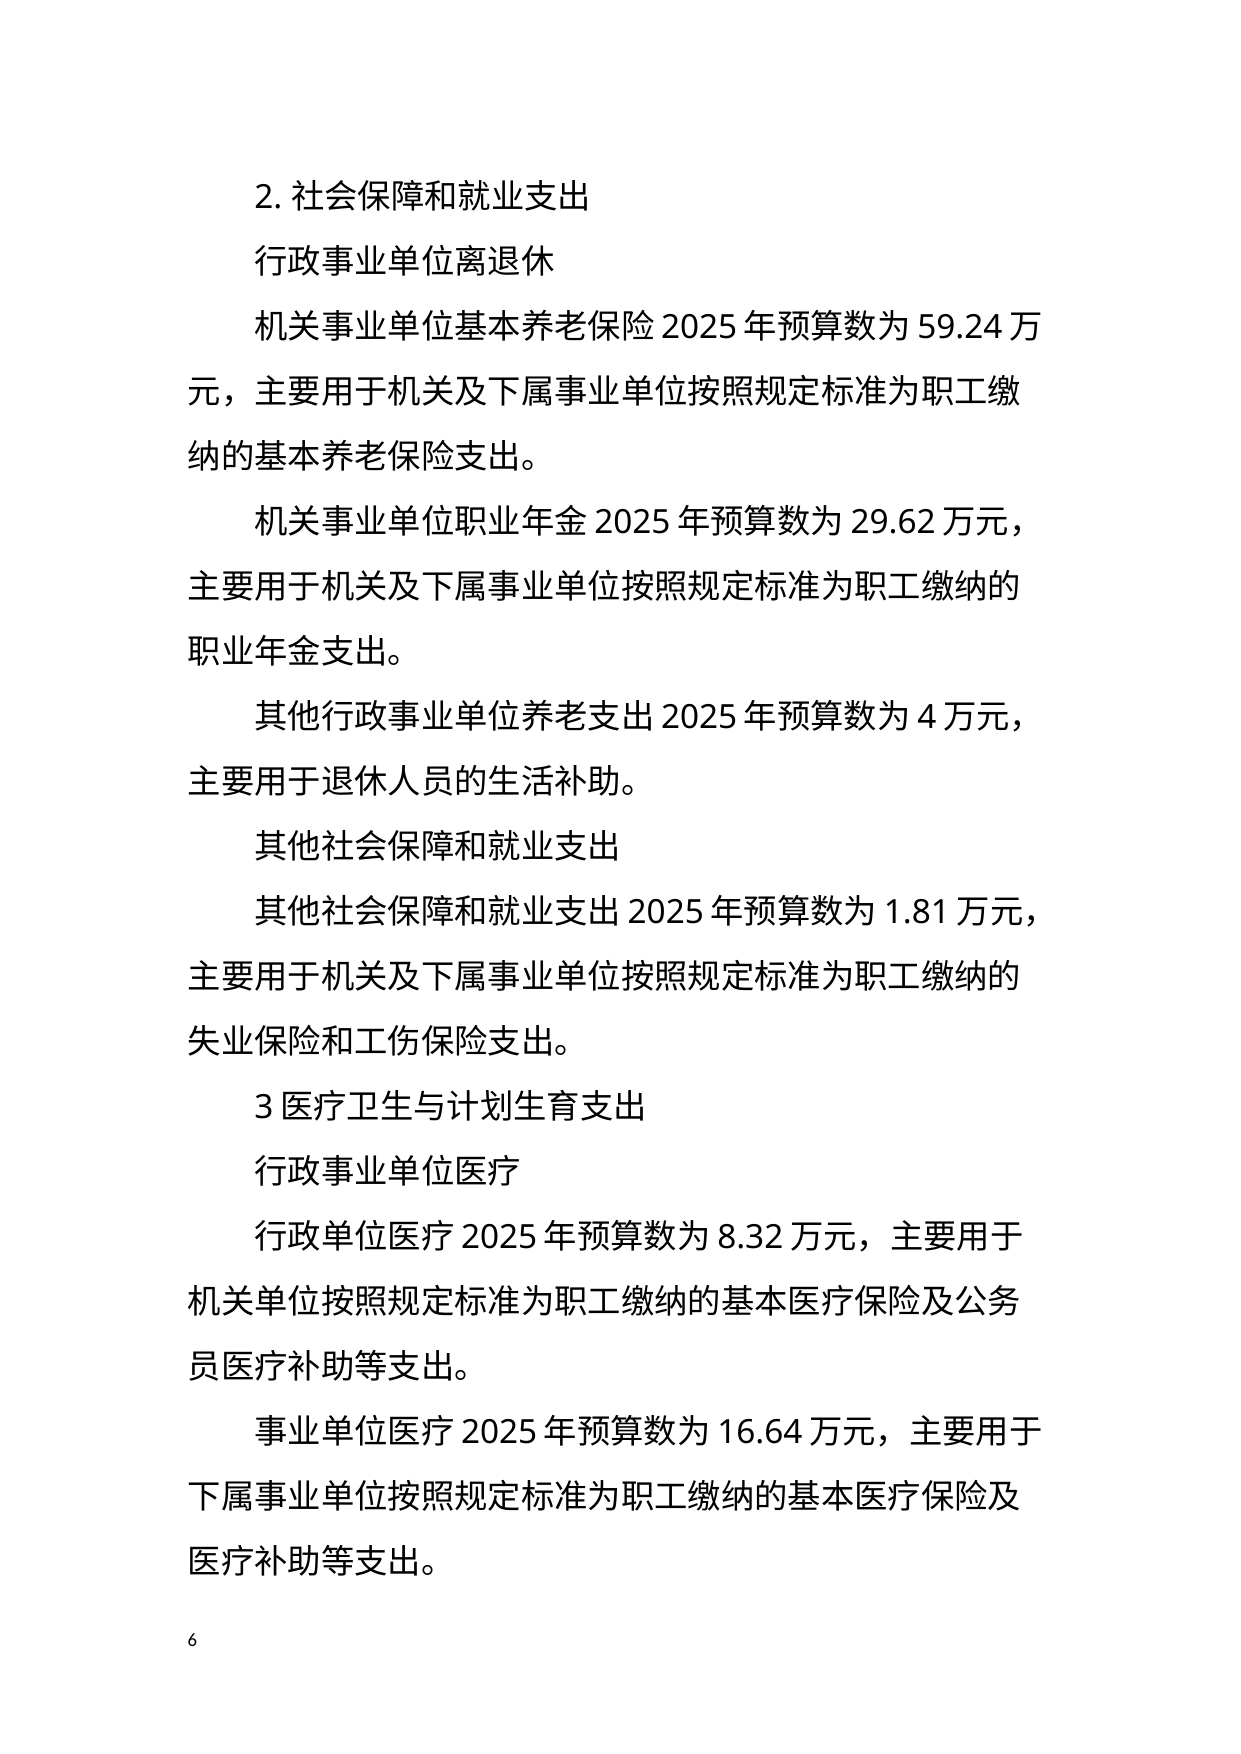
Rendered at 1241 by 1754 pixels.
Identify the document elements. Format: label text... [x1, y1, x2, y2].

text 其他社会保障和就业支出 [187, 812, 1053, 877]
text 其他行政事业单位养老支出2025年预算数为4万元，主要用于退休人员的生活补助。 [187, 682, 1053, 812]
text 机关事业单位职业年金2025年预算数为29.62万元，主要用于机关及下属事业单位按照规定标准为职工缴纳的职业年金支出。 [187, 487, 1053, 682]
text 行政事业单位离退休 [187, 227, 1053, 292]
text 行政单位医疗2025年预算数为8.32万元，主要用于机关单位按照规定标准为职工缴纳的基本医疗保险及公务员医疗补助等支出。 [187, 1202, 1053, 1397]
text 行政事业单位医疗 [187, 1137, 1053, 1202]
text 3医疗卫生与计划生育支出 [187, 1072, 1053, 1137]
text 2. 社会保障和就业支出 [254, 162, 1053, 227]
text 其他社会保障和就业支出2025年预算数为1.81万元，主要用于机关及下属事业单位按照规定标准为职工缴纳的失业保险和工伤保险支出。 [187, 877, 1053, 1072]
text 机关事业单位基本养老保险2025年预算数为59.24万元，主要用于机关及下属事业单位按照规定标准为职工缴纳的基本养老保险支出。 [187, 292, 1053, 487]
text 事业单位医疗2025年预算数为16.64万元，主要用于下属事业单位按照规定标准为职工缴纳的基本医疗保险及医疗补助等支出。 [187, 1397, 1053, 1592]
